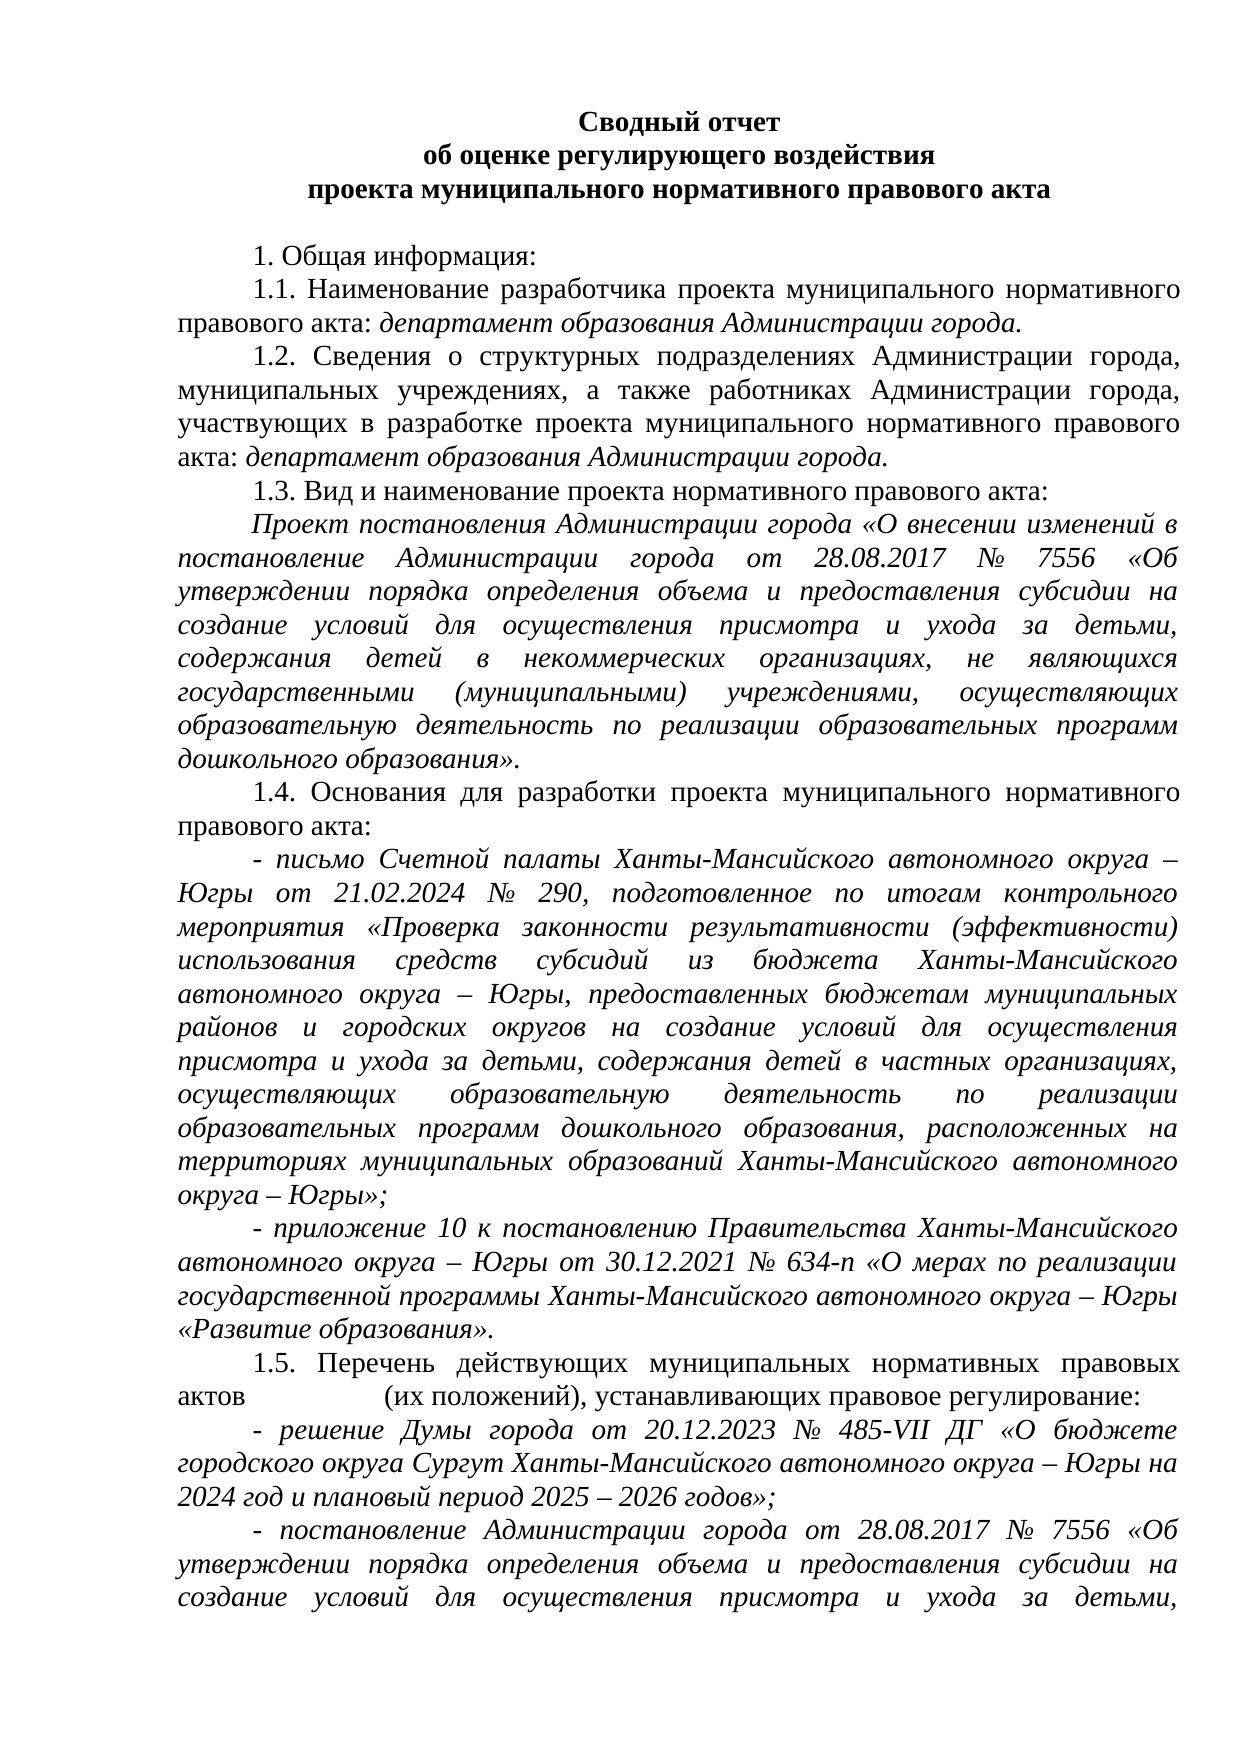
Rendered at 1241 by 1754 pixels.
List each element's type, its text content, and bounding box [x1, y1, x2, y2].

text 1.2. Сведения о структурных подразделениях Администрации города, муниципальных учреждениях, а также работниках Администрации города, участвующих в разработке проекта муниципального нормативного правового акта: департамент образования Администрации города. [177, 338, 1181, 473]
text 1.1. Наименование разработчика проекта муниципального нормативного правового акта: департамент образования Администрации города. [177, 271, 1181, 338]
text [177, 1512, 1181, 1613]
text 1. Общая информация: [177, 238, 1181, 271]
text - письмо Счетной палаты Ханты-Мансийского автономного округа – Югры от 21.02.2024 № 290, подготовленное по итогам контрольного мероприятия «Проверка законности результативности (эффективности) использования средств субсидий из бюджета Ханты-Мансийского автономного округа – Югры, предоставленных бюджетам муниципальных районов и городских округов на создание условий для осуществления присмотра и ухода за детьми, содержания детей в частных организациях, осуществляющих образовательную деятельность по реализации образовательных программ дошкольного образования, расположенных на территориях муниципальных образований Ханты-Мансийского автономного округа – Югры»; [177, 842, 1181, 1211]
text - приложение 10 к постановлению Правительства Ханты-Мансийского автономного округа – Югры от 30.12.2021 № 634-п «О мерах по реализации государственной программы Ханты-Мансийского автономного округа – Югры «Развитие образования». [177, 1211, 1181, 1345]
text Проект постановления Администрации города «О внесении изменений в постановление Администрации города от 28.08.2017 № 7556 «Об утверждении порядка определения объема и предоставления субсидии на создание условий для осуществления присмотра и ухода за детьми, содержания детей в некоммерческих организациях, не являющихся государственными (муниципальными) учреждениями, осуществляющих образовательную деятельность по реализации образовательных программ дошкольного образования». [177, 506, 1181, 774]
text 1.3. Вид и наименование проекта нормативного правового акта: [177, 473, 1181, 506]
text проекта муниципального нормативного правового акта [177, 171, 1181, 204]
text Сводный отчет [177, 104, 1181, 137]
text - решение Думы города от 20.12.2023 № 485-VII ДГ «О бюджете городского округа Сургут Ханты-Мансийского автономного округа – Югры на 2024 год и плановый период 2025 – 2026 годов»; [177, 1412, 1181, 1512]
text 1.5. Перечень действующих муниципальных нормативных правовых актов (их положений), устанавливающих правовое регулирование: [177, 1345, 1181, 1412]
text 1.4. Основания для разработки проекта муниципального нормативного правового акта: [177, 774, 1181, 842]
text об оценке регулирующего воздействия [177, 137, 1181, 171]
